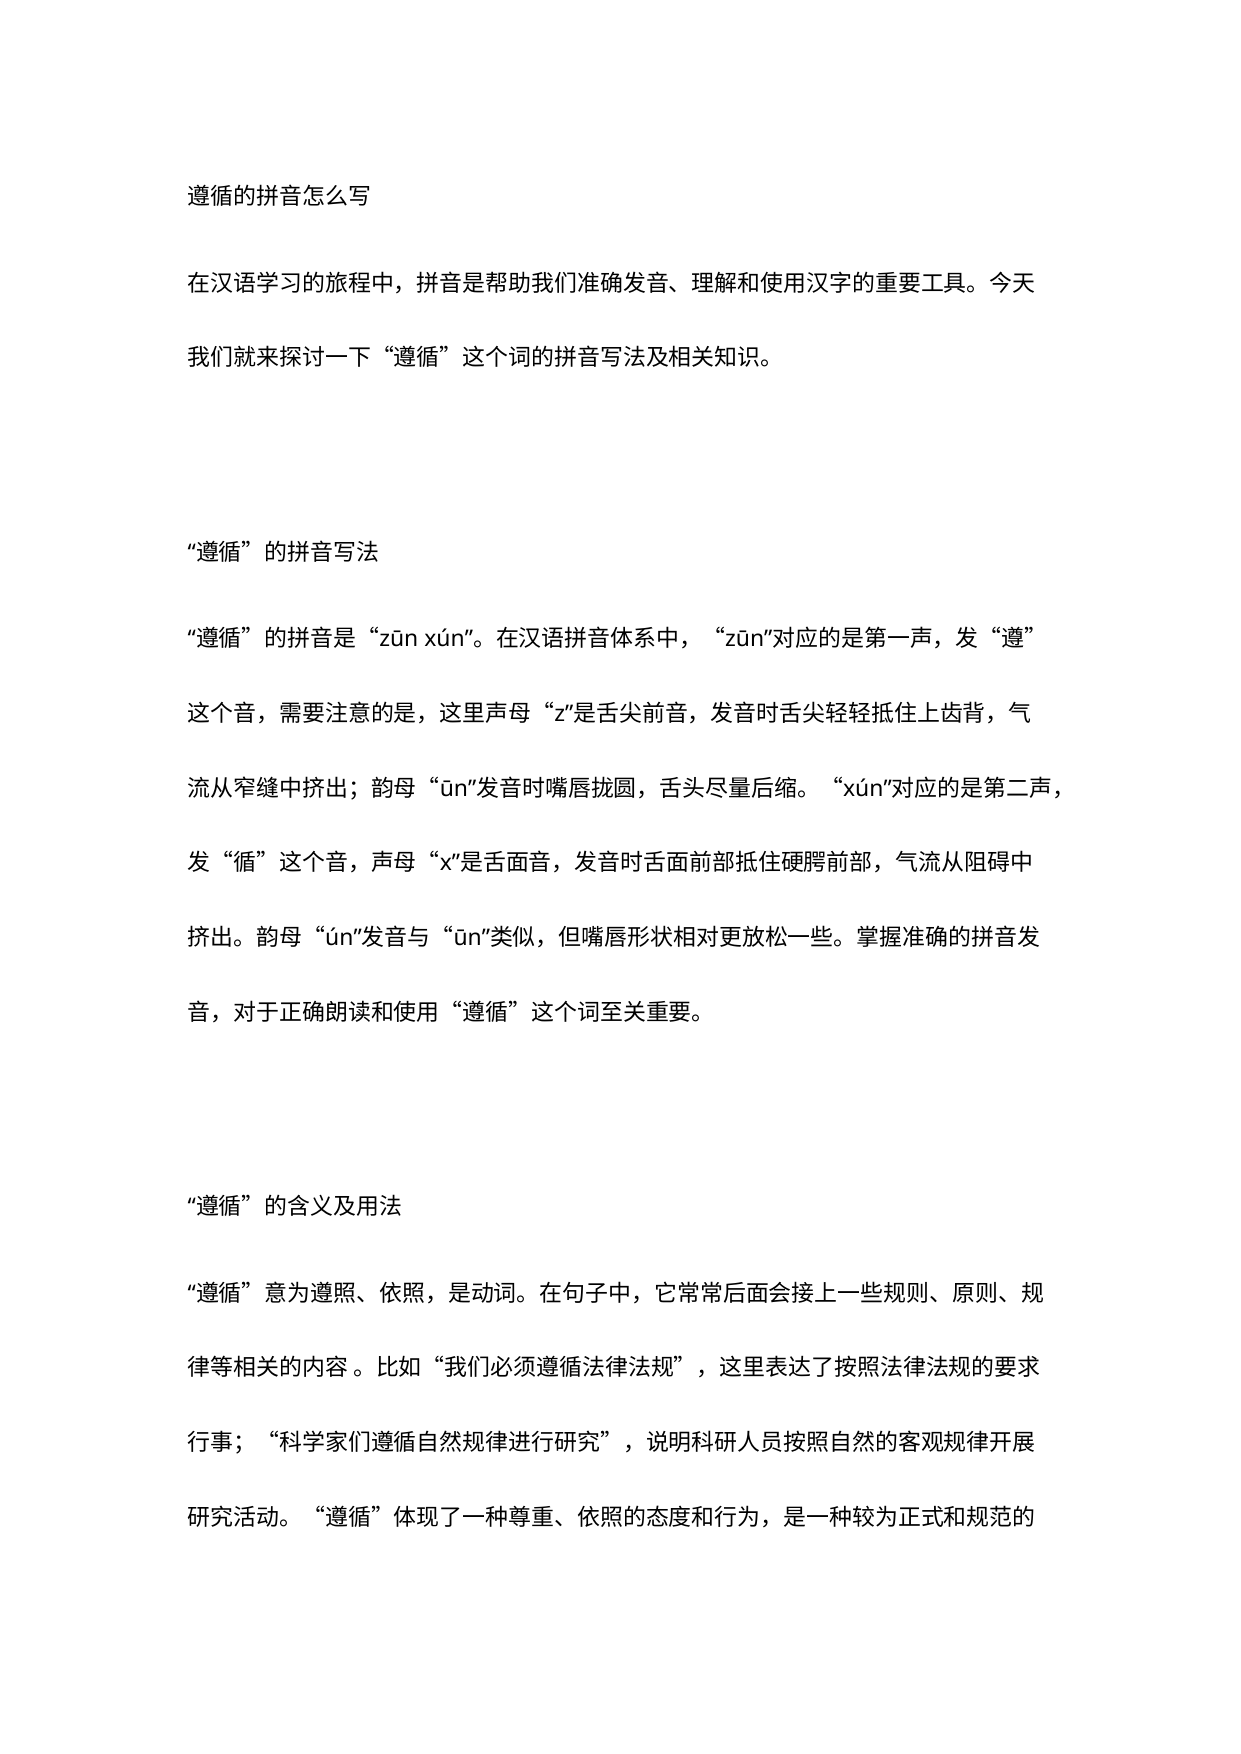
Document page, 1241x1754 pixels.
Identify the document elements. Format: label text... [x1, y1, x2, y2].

text “遵循”的拼音是“zūn xún”。在汉语拼音体系中，“zūn”对应的是第一声，发“遵”这个音，需要注意的是，这里声母“z”是舌尖前音，发音时舌尖轻轻抵住上齿背，气流从窄缝中挤出；韵母“ūn”发音时嘴唇拢圆，舌头尽量后缩。“xún”对应的是第二声，发“循”这个音，声母“x”是舌面音，发音时舌面前部抵住硬腭前部，气流从阻碍中挤出。韵母“ún”发音与“ūn”类似，但嘴唇形状相对更放松一些。掌握准确的拼音发音，对于正确朗读和使用“遵循”这个词至关重要。 [187, 604, 1053, 1043]
text 遵循的拼音怎么写 [187, 162, 1053, 227]
text “遵循”的拼音写法 [187, 517, 1053, 582]
text “遵循”的含义及用法 [187, 1172, 1053, 1237]
text 在汉语学习的旅程中，拼音是帮助我们准确发音、理解和使用汉字的重要工具。今天我们就来探讨一下“遵循”这个词的拼音写法及相关知识。 [187, 248, 1053, 388]
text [187, 1258, 1053, 1548]
